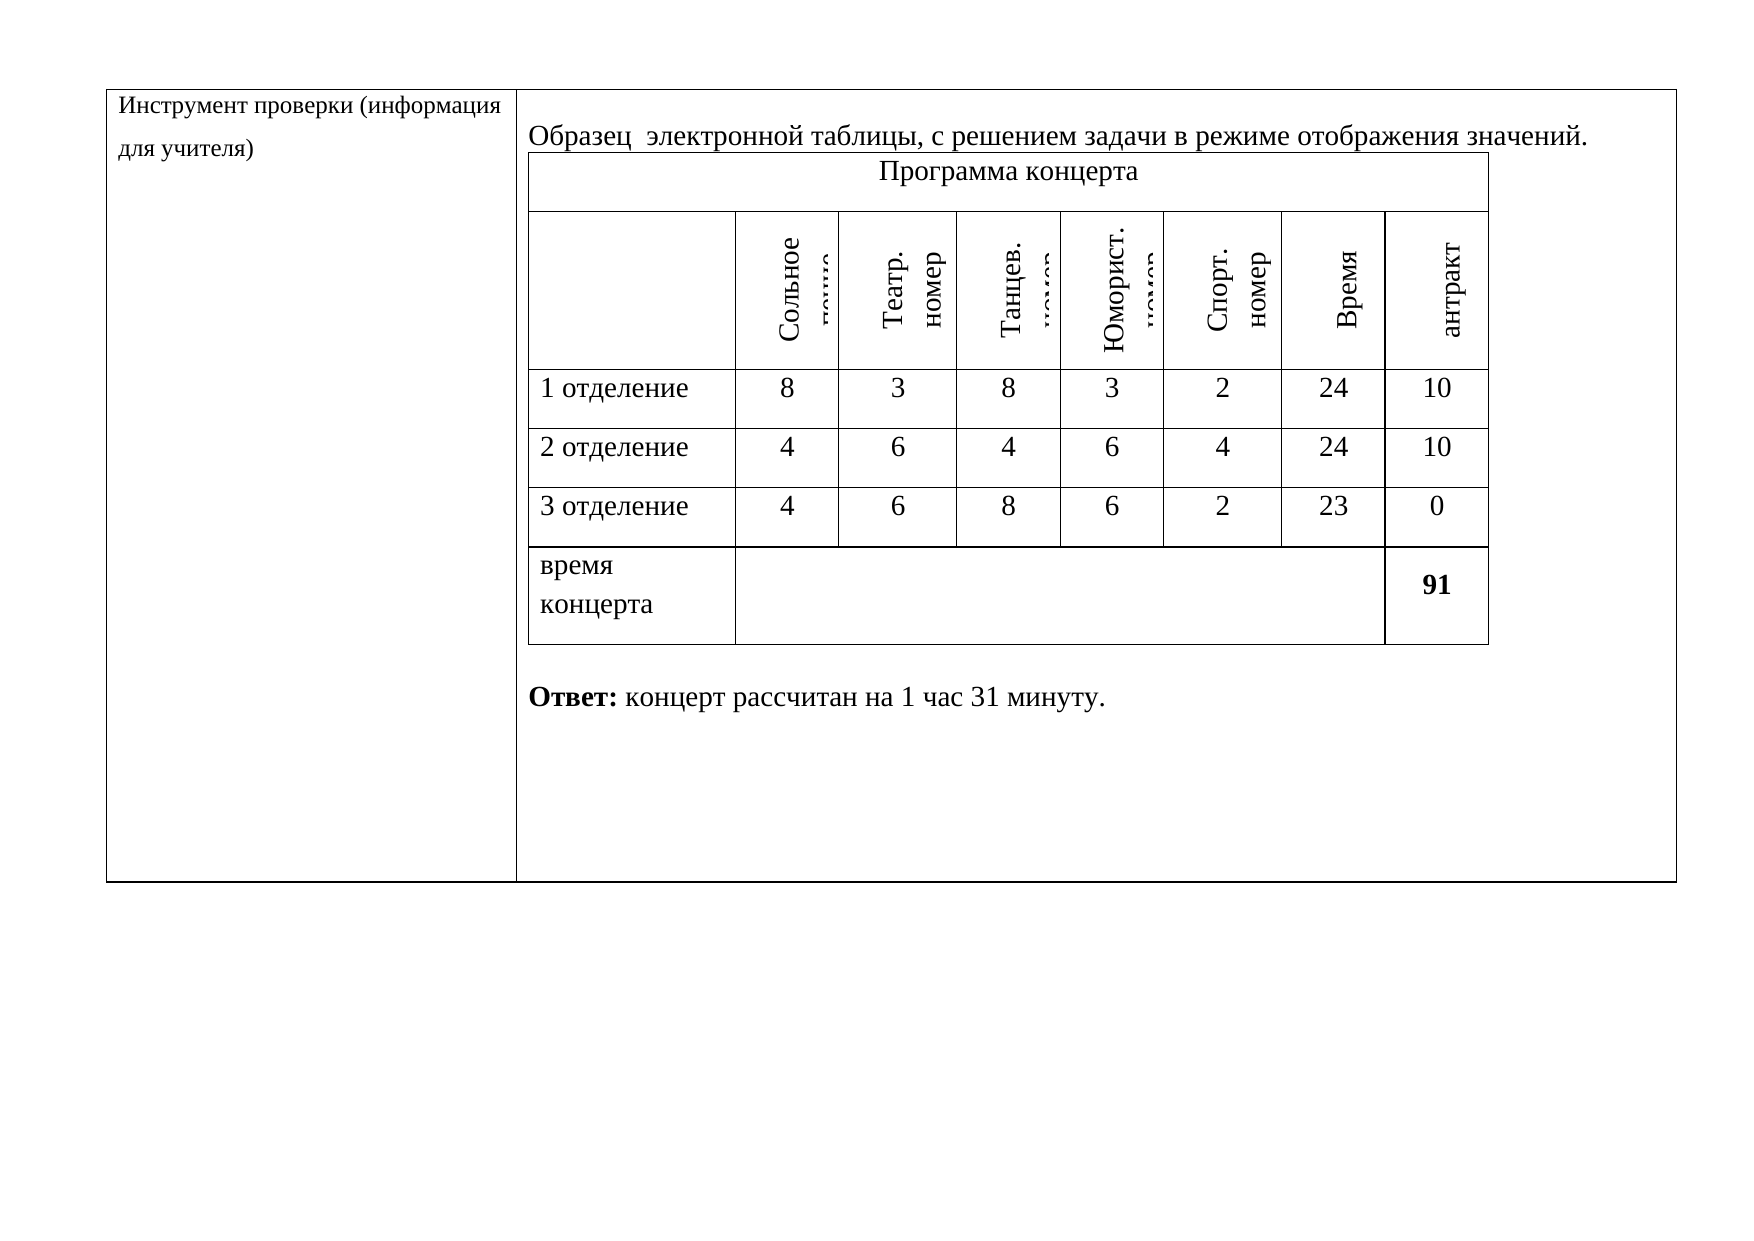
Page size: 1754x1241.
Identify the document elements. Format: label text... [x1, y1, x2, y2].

table_header Образец электронной таблицы, с решением задачи в режиме отображения значений. Ответ: концерт рассчитан на 1 час 31 минуту. [517, 90, 1676, 881]
table_header Инструмент проверки (информация для учителя) [107, 90, 516, 881]
